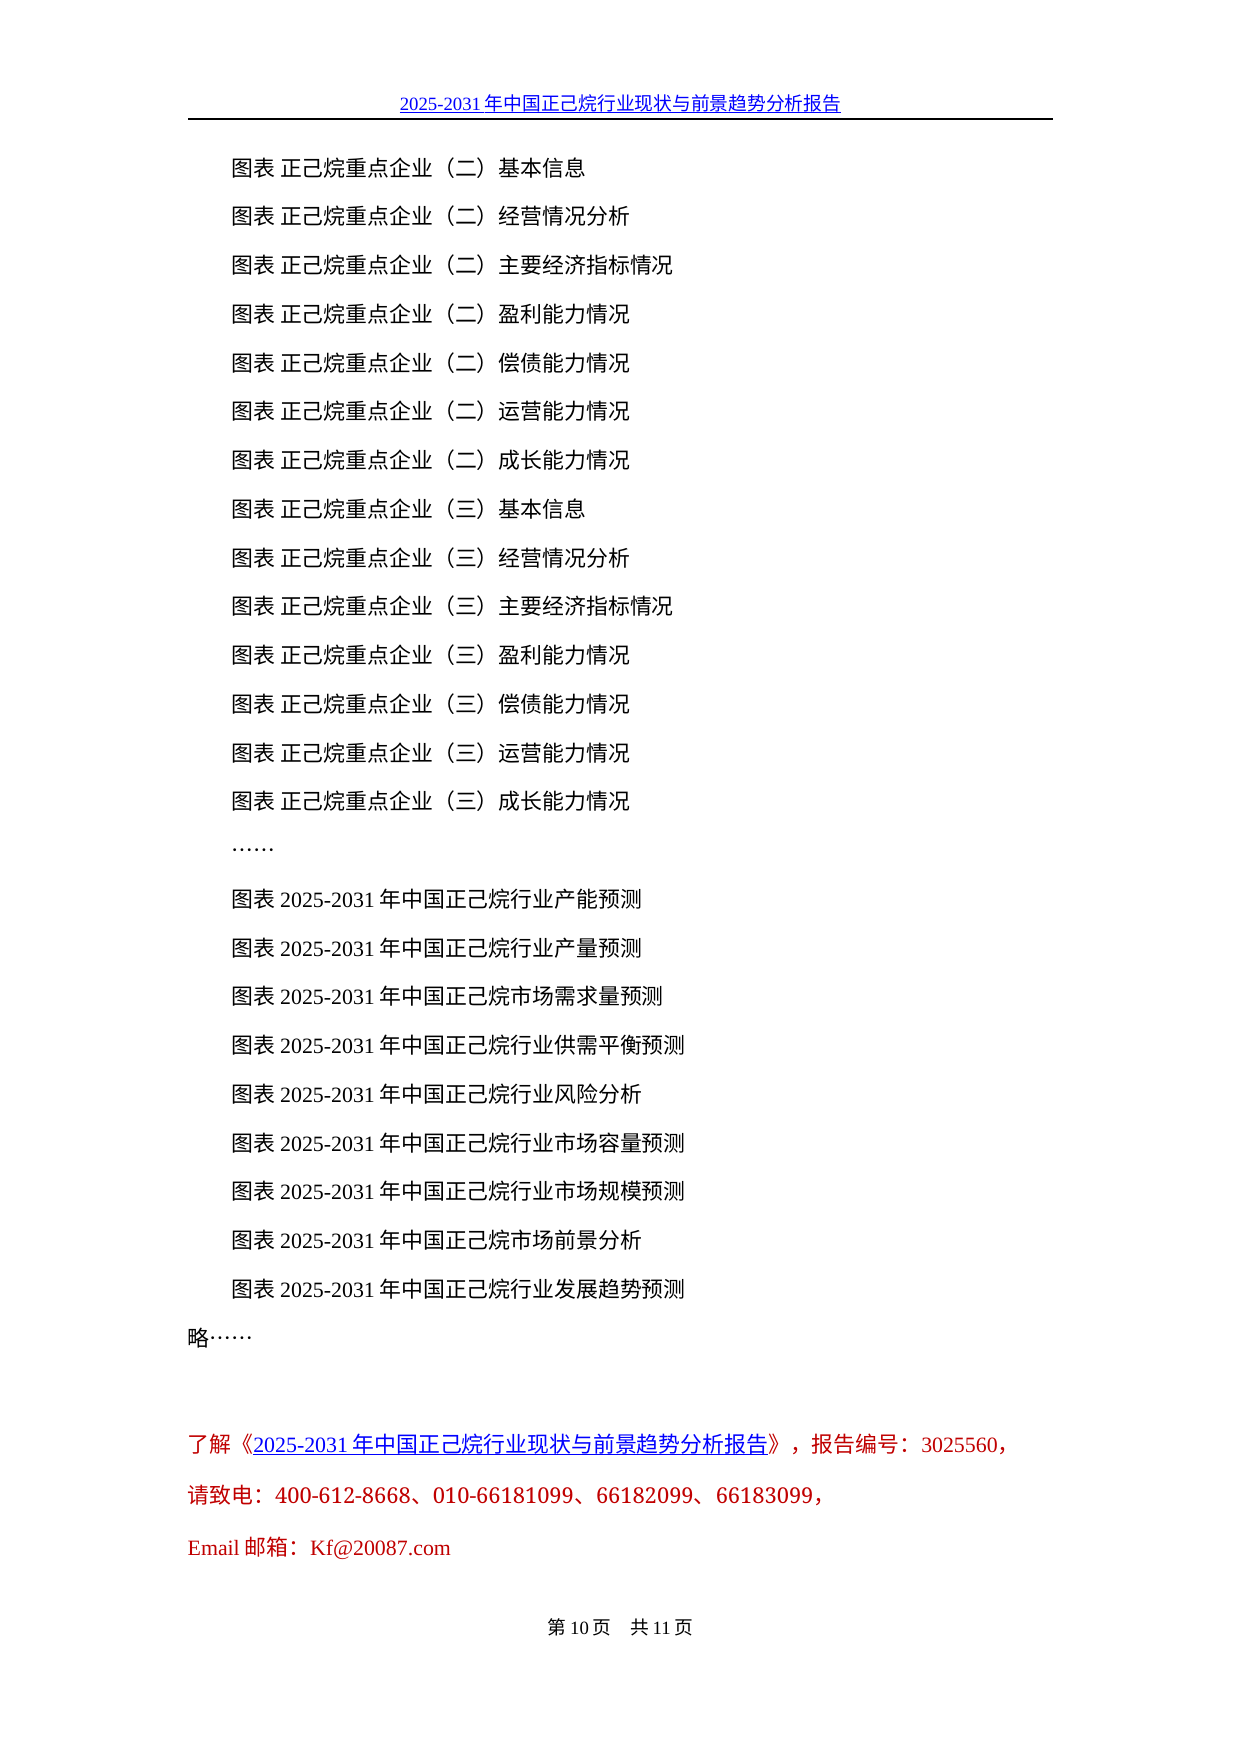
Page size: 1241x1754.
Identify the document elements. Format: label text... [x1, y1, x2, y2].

text Email邮箱：Kf@20087.com [187, 1530, 1053, 1562]
text 了解《2025-2031年中国正己烷行业现状与前景趋势分析报告》，报告编号：3025560， [187, 1427, 1053, 1459]
text 请致电：400-612-8668、010-66181099、66182099、66183099， [187, 1478, 1053, 1511]
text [187, 150, 1053, 1353]
